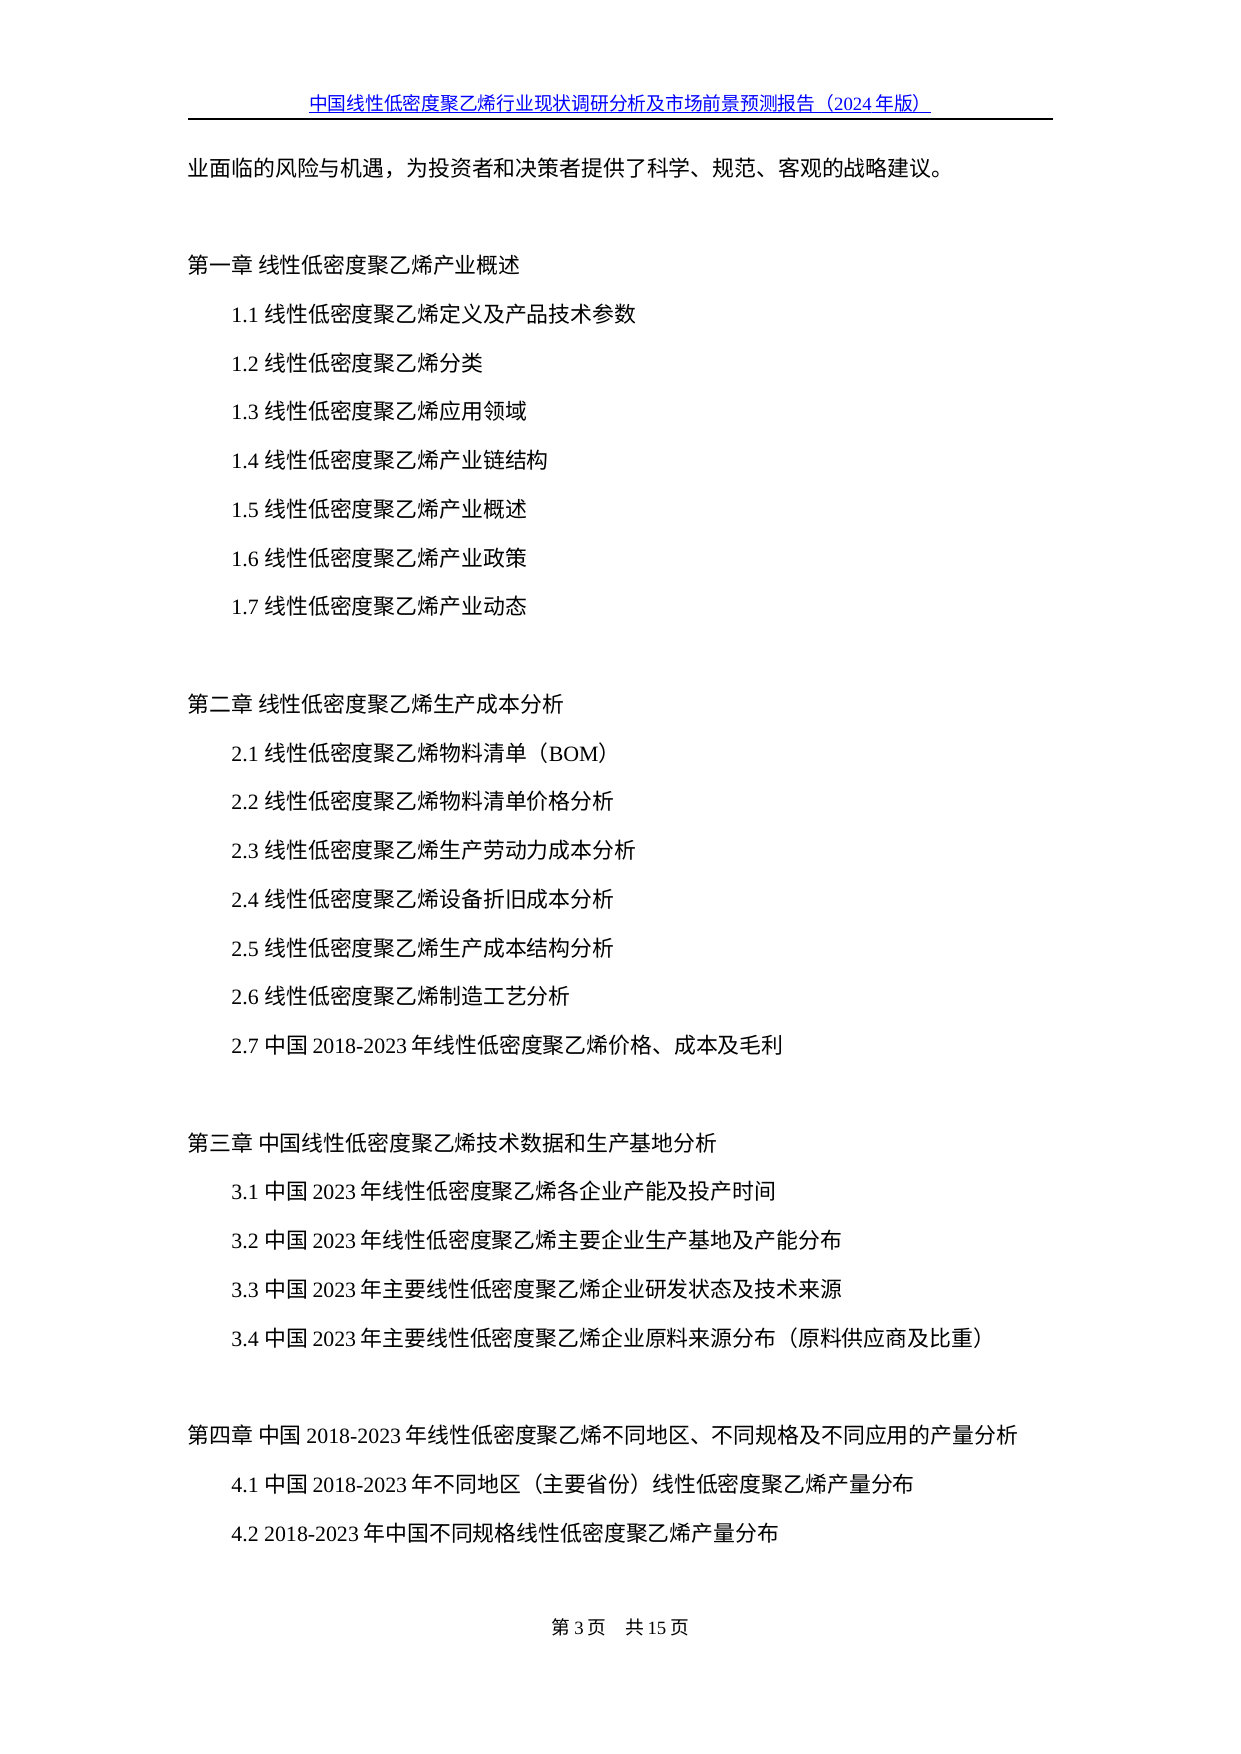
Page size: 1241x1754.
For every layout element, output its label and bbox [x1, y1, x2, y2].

text [187, 150, 1053, 1548]
